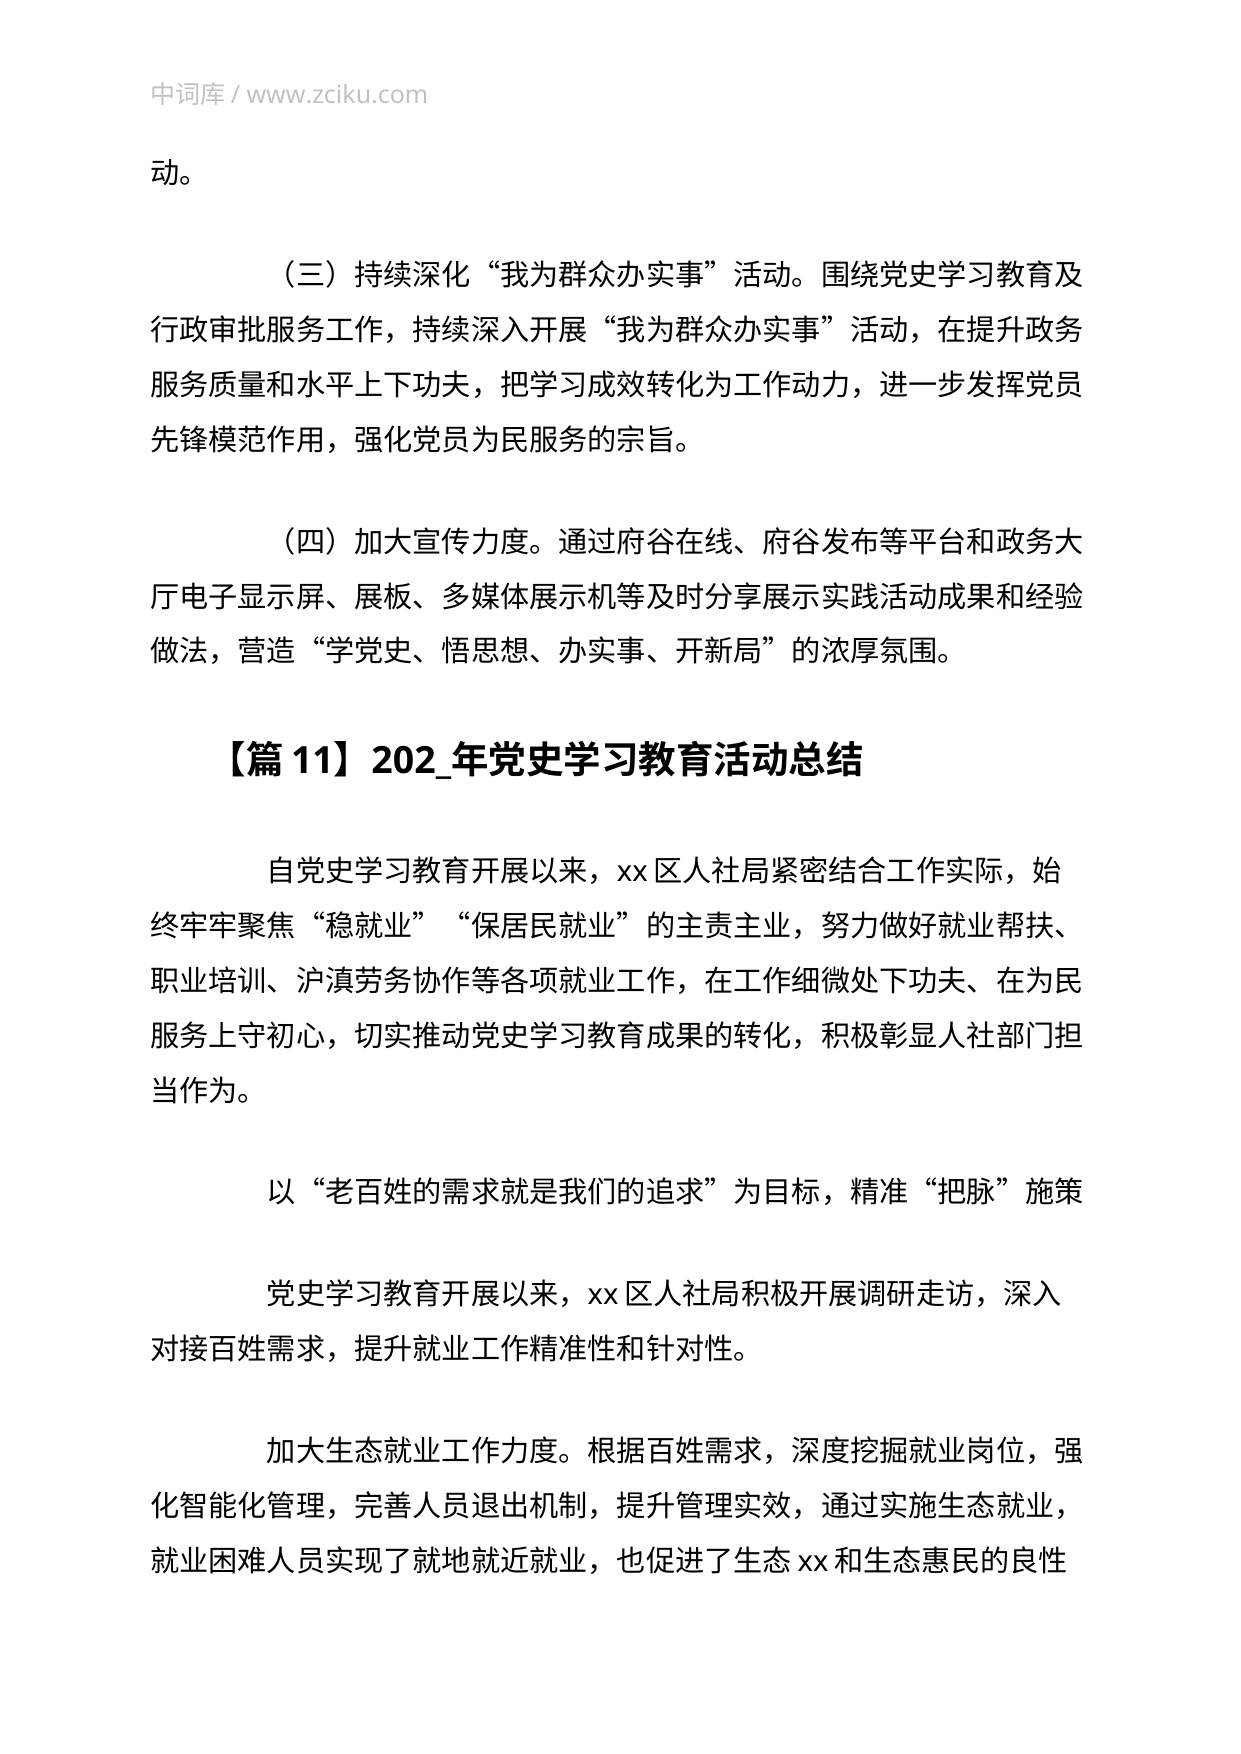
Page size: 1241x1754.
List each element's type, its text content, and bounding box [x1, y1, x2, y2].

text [150, 1427, 1090, 1579]
text （四）加大宣传力度。通过府谷在线、府谷发布等平台和政务大厅电子显示屏、展板、多媒体展示机等及时分享展示实践活动成果和经验做法，营造“学党史、悟思想、办实事、开新局”的浓厚氛围。 [150, 518, 1090, 670]
text 以“老百姓的需求就是我们的追求”为目标，精准“把脉”施策 [150, 1169, 1090, 1211]
text 【篇11】202_年党史学习教育活动总结 [150, 730, 1090, 784]
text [150, 150, 1090, 192]
text 自党史学习教育开展以来，xx区人社局紧密结合工作实际，始终牢牢聚焦“稳就业”“保居民就业”的主责主业，努力做好就业帮扶、职业培训、沪滇劳务协作等各项就业工作，在工作细微处下功夫、在为民服务上守初心，切实推动党史学习教育成果的转化，积极彰显人社部门担当作为。 [150, 847, 1090, 1109]
text 党史学习教育开展以来，xx区人社局积极开展调研走访，深入对接百姓需求，提升就业工作精准性和针对性。 [150, 1271, 1090, 1368]
text （三）持续深化“我为群众办实事”活动。围绕党史学习教育及行政审批服务工作，持续深入开展“我为群众办实事”活动，在提升政务服务质量和水平上下功夫，把学习成效转化为工作动力，进一步发挥党员先锋模范作用，强化党员为民服务的宗旨。 [150, 252, 1090, 459]
